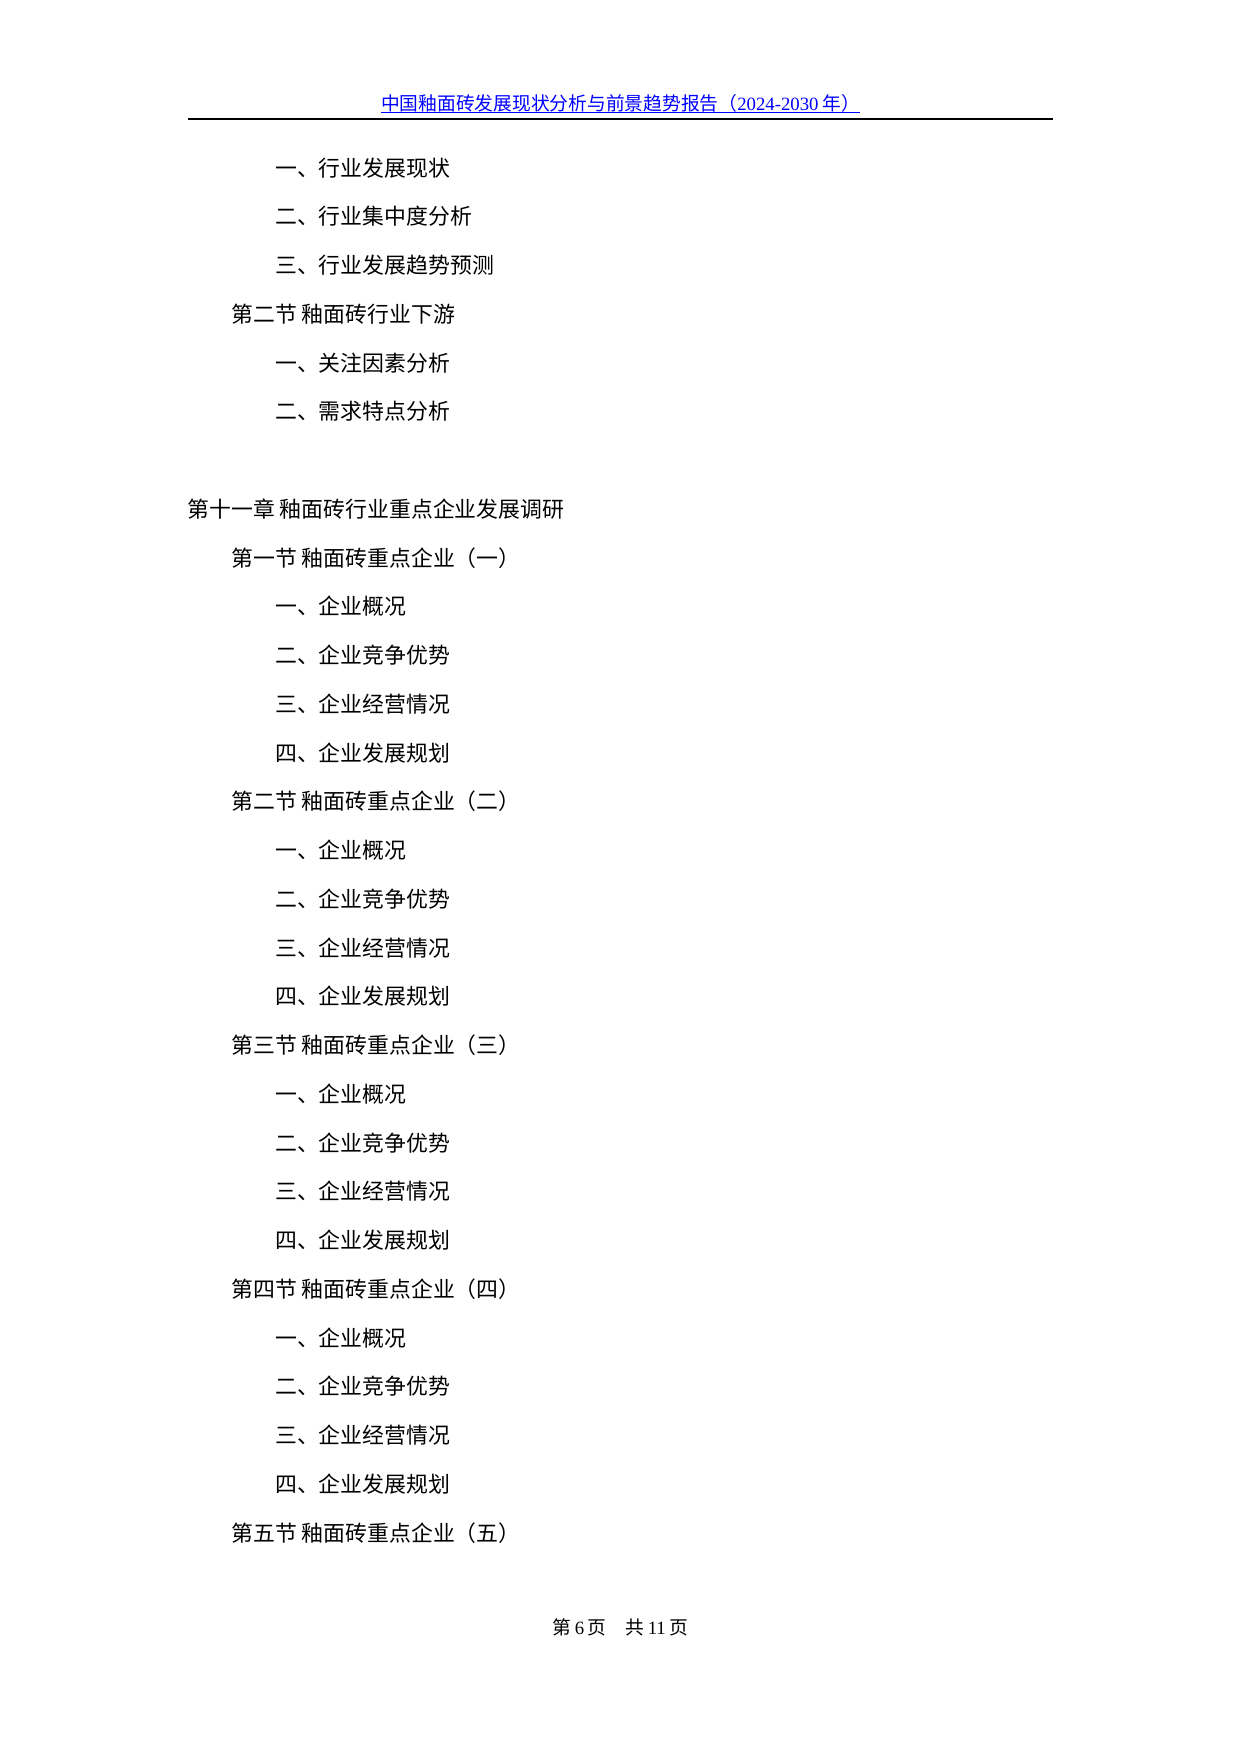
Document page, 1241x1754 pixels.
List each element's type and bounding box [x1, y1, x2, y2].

text [187, 150, 1053, 1548]
